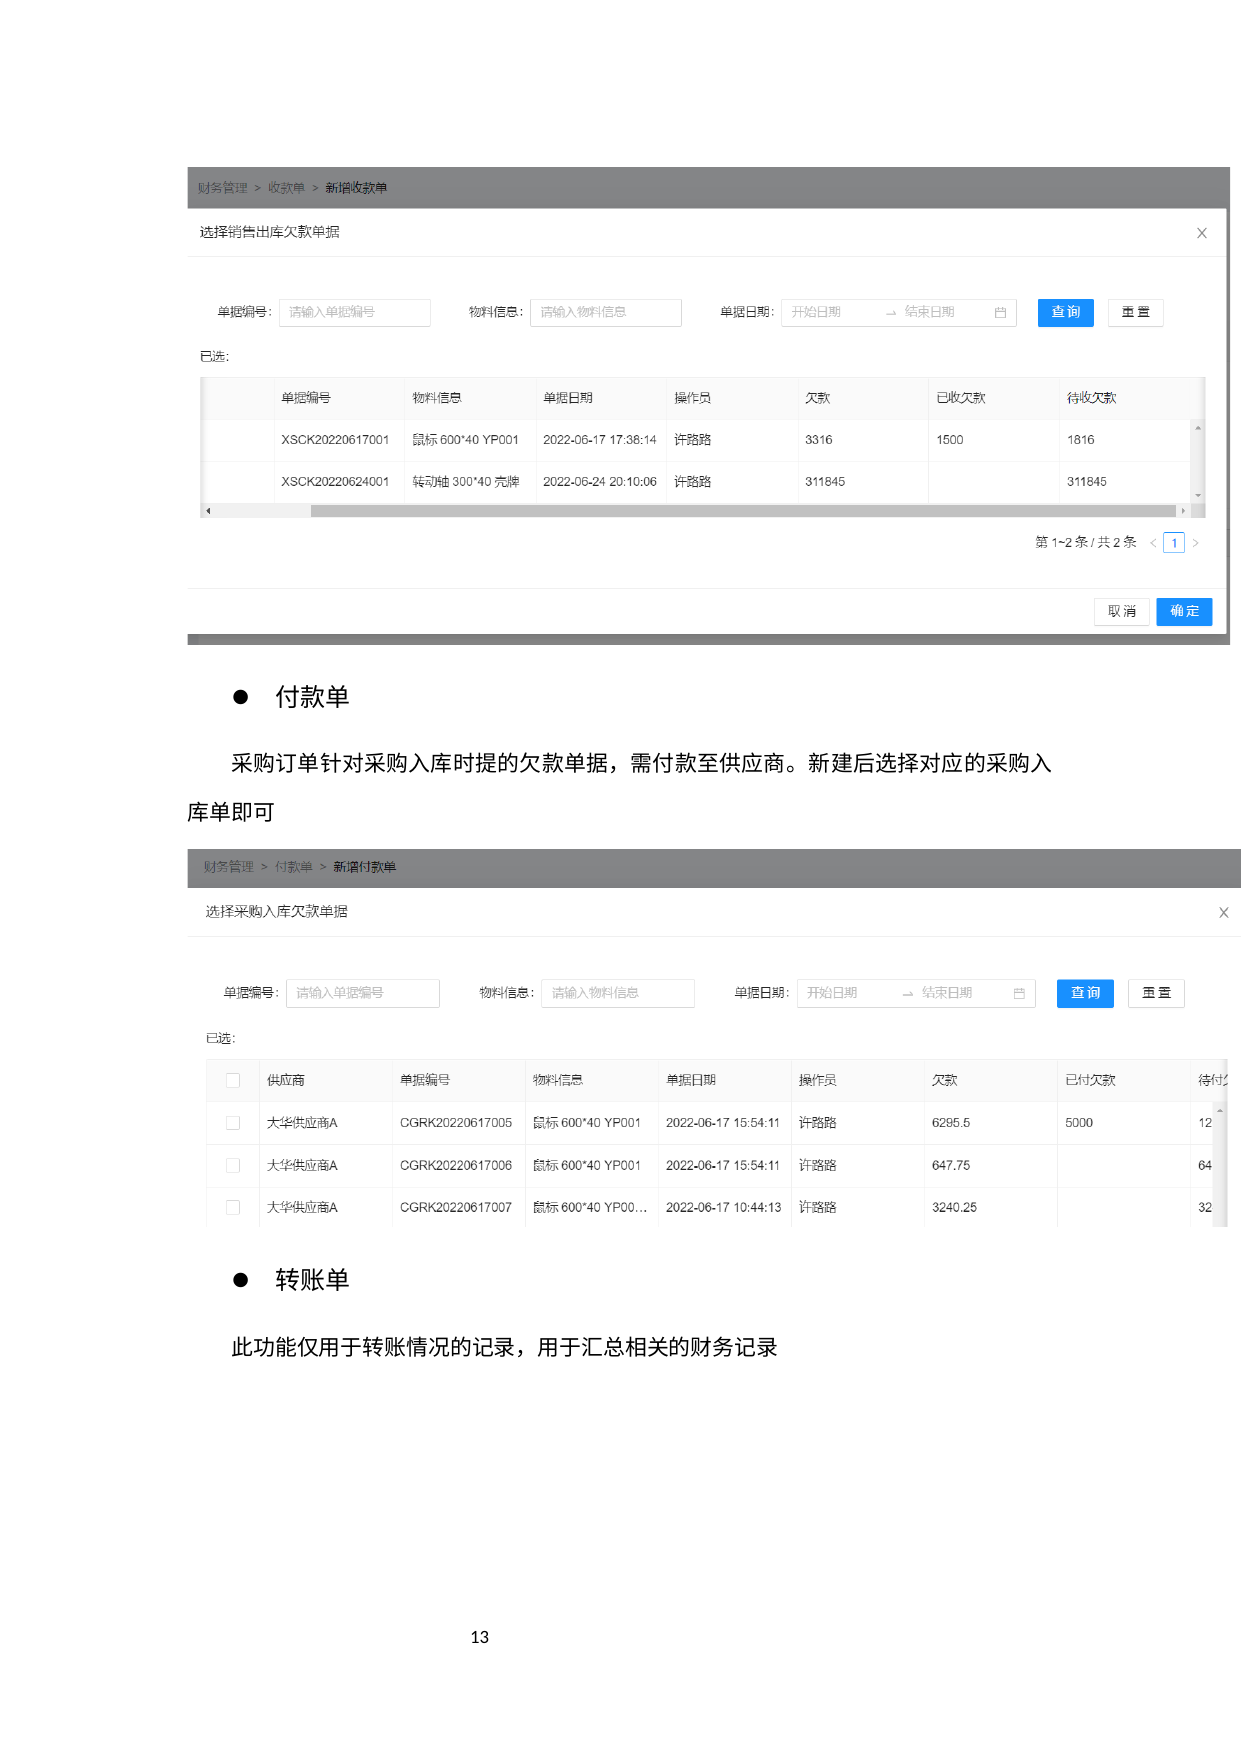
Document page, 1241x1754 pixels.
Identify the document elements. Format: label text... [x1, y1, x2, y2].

text 采购订单针对采购入库时提的欠款单据，需付款至供应商。新建后选择对应的采购入库单即可 [187, 746, 1053, 827]
list 付款单 [231, 663, 1053, 728]
picture [187, 849, 1241, 1227]
picture [187, 167, 1230, 645]
list 此功能仅用于转账情况的记录，用于汇总相关的财务记录 [187, 1329, 1053, 1362]
list 转账单 [231, 1246, 1053, 1311]
